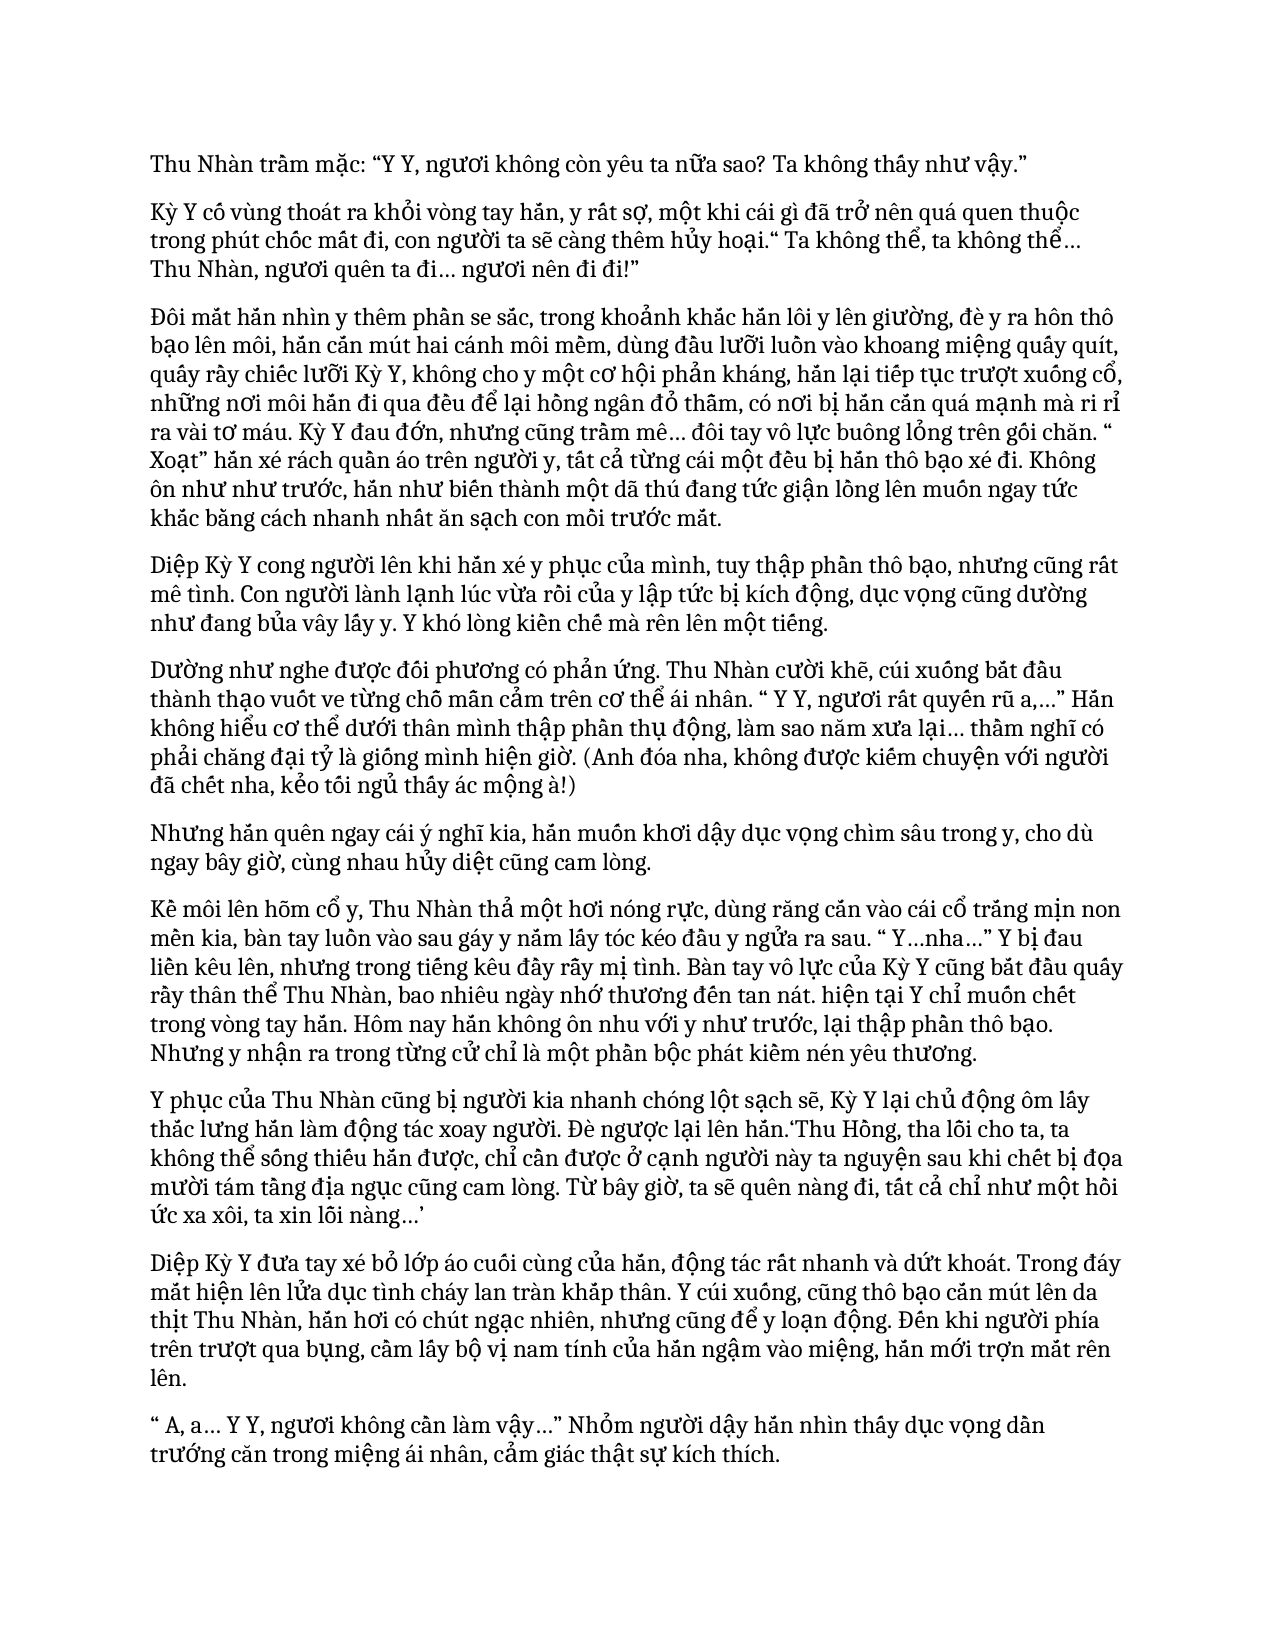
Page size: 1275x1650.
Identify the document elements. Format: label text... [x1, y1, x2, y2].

text Diệp Kỳ Y đưa tay xé bỏ lớp áo cuối cùng của hắn, động tác rất nhanh và dứt khoát. Trong đáy mắt hiện lên lửa dục tình cháy lan tràn khắp thân. Y cúi xuống, cũng thô bạo cắn mút lên da thịt Thu Nhàn, hắn hơi có chút ngạc nhiên, nhưng cũng để y loạn động. Đến khi người phía trên trượt qua bụng, cầm lấy bộ vị nam tính của hắn ngậm vào miệng, hắn mới trợn mắt rên lên. [150, 1249, 1125, 1392]
text “ A, a… Y Y, ngươi không cần làm vậy…” Nhỏm người dậy hắn nhìn thấy dục vọng dần trướng căn trong miệng ái nhân, cảm giác thật sự kích thích. [150, 1411, 1125, 1469]
text Y phục của Thu Nhàn cũng bị người kia nhanh chóng lột sạch sẽ, Kỳ Y lại chủ động ôm lấy thắc lưng hắn làm động tác xoay người. Đè ngược lại lên hắn.‘Thu Hồng, tha lỗi cho ta, ta không thể sống thiếu hắn được, chỉ cần được ở cạnh người này ta nguyện sau khi chết bị đọa mười tám tầng địa ngục cũng cam lòng. Từ bây giờ, ta sẽ quên nàng đi, tất cả chỉ như một hồi ức xa xôi, ta xin lỗi nàng…’ [150, 1086, 1125, 1230]
text Thu Nhàn trầm mặc: “Y Y, ngươi không còn yêu ta nữa sao? Ta không thấy như vậy.” [150, 150, 1125, 179]
text Kề môi lên hõm cổ y, Thu Nhàn thả một hơi nóng rực, dùng răng cắn vào cái cổ trắng mịn non mền kia, bàn tay luồn vào sau gáy y nắm lấy tóc kéo đầu y ngửa ra sau. “ Y…nha…” Y bị đau liền kêu lên, nhưng trong tiếng kêu đầy rẫy mị tình. Bàn tay vô lực của Kỳ Y cũng bắt đầu quấy rầy thân thể Thu Nhàn, bao nhiêu ngày nhớ thương đến tan nát. hiện tại Y chỉ muốn chết trong vòng tay hắn. Hôm nay hắn không ôn nhu với y như trước, lại thập phần thô bạo. Nhưng y nhận ra trong từng cử chỉ là một phần bộc phát kiềm nén yêu thương. [150, 895, 1125, 1067]
text Dường như nghe được đối phương có phản ứng. Thu Nhàn cười khẽ, cúi xuống bắt đầu thành thạo vuốt ve từng chỗ mẫn cảm trên cơ thể ái nhân. “ Y Y, ngươi rất quyến rũ a,…” Hắn không hiểu cơ thể dưới thân mình thập phần thụ động, làm sao năm xưa lại… thầm nghĩ có phải chăng đại tỷ là giống mình hiện giờ. (Anh đóa nha, không được kiếm chuyện với người đã chết nha, kẻo tối ngủ thấy ác mộng à!) [150, 656, 1125, 800]
text Kỳ Y cố vùng thoát ra khỏi vòng tay hắn, y rất sợ, một khi cái gì đã trở nên quá quen thuộc trong phút chốc mất đi, con người ta sẽ càng thêm hủy hoại.“ Ta không thể, ta không thể… Thu Nhàn, ngươi quên ta đi… ngươi nên đi đi!” [150, 197, 1125, 284]
text Đôi mắt hắn nhìn y thêm phần se sắc, trong khoảnh khắc hắn lôi y lên giường, đè y ra hôn thô bạo lên môi, hắn cắn mút hai cánh môi mềm, dùng đầu lưỡi luồn vào khoang miệng quấy quít, quấy rầy chiếc lưỡi Kỳ Y, không cho y một cơ hội phản kháng, hắn lại tiếp tục trượt xuống cổ, những nơi môi hắn đi qua đều để lại hồng ngân đỏ thẫm, có nơi bị hắn cắn quá mạnh mà ri rỉ ra vài tơ máu. Kỳ Y đau đớn, nhưng cũng trầm mê… đôi tay vô lực buông lỏng trên gối chăn. “ Xoạt” hắn xé rách quần áo trên người y, tất cả từng cái một đều bị hắn thô bạo xé đi. Không ôn như như trước, hắn như biến thành một dã thú đang tức giận lồng lên muốn ngay tức khắc bằng cách nhanh nhất ăn sạch con mồi trước mắt. [150, 302, 1125, 532]
text Diệp Kỳ Y cong người lên khi hắn xé y phục của mình, tuy thập phần thô bạo, nhưng cũng rất mê tình. Con người lành lạnh lúc vừa rồi của y lập tức bị kích động, dục vọng cũng dường như đang bủa vây lấy y. Y khó lòng kiền chế mà rên lên một tiếng. [150, 551, 1125, 637]
text Nhưng hắn quên ngay cái ý nghĩ kia, hắn muốn khơi dậy dục vọng chìm sâu trong y, cho dù ngay bây giờ, cùng nhau hủy diệt cũng cam lòng. [150, 819, 1125, 876]
